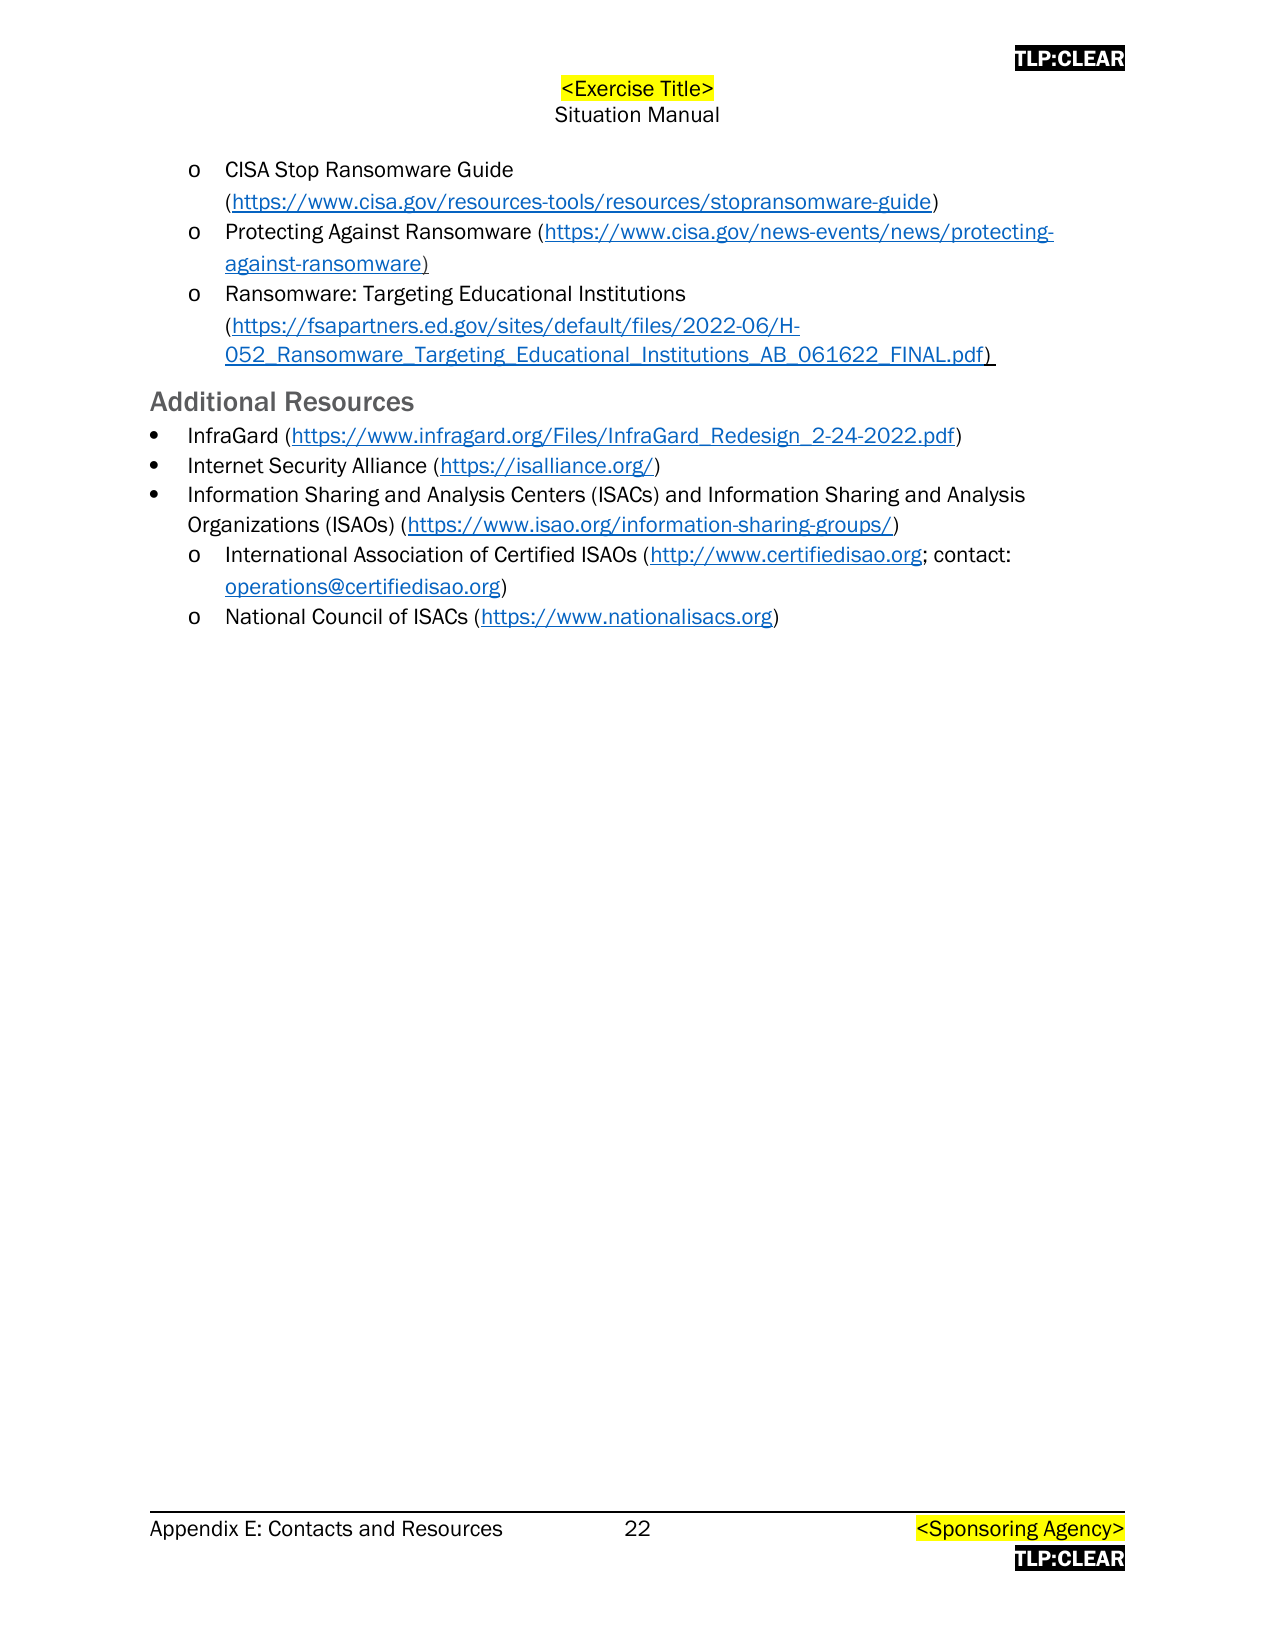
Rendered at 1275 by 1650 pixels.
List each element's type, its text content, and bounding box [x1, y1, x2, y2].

text Additional Resources [150, 384, 1125, 418]
list Protecting Against Ransomware (https://www.cisa.gov/news-events/news/protecting-against-ransomware) [187, 218, 1125, 276]
list CISA Stop Ransomware Guide (https://www.cisa.gov/resources-tools/resources/stopransomware-guide) [187, 157, 1125, 215]
list National Council of ISACs (https://www.nationalisacs.org) [187, 603, 1125, 631]
list International Association of Certified ISAOs (http://www.certifiedisao.org; contact: operations@certifiedisao.org) [187, 542, 1125, 599]
list Information Sharing and Analysis Centers (ISACs) and Information Sharing and Analysis Organizations (ISAOs) (https://www.isao.org/information-sharing-groups/) [150, 482, 1125, 538]
list Ransomware: Targeting Educational Institutions (https://fsapartners.ed.gov/sites/default/files/2022-06/H-052_Ransomware_Targeting_Educational_Institutions_AB_061622_FINAL.pdf) [187, 280, 1125, 368]
list InfraGard (https://www.infragard.org/Files/InfraGard_Redesign_2-24-2022.pdf) [150, 422, 1125, 448]
list Internet Security Alliance (https://isalliance.org/) [150, 452, 1125, 478]
